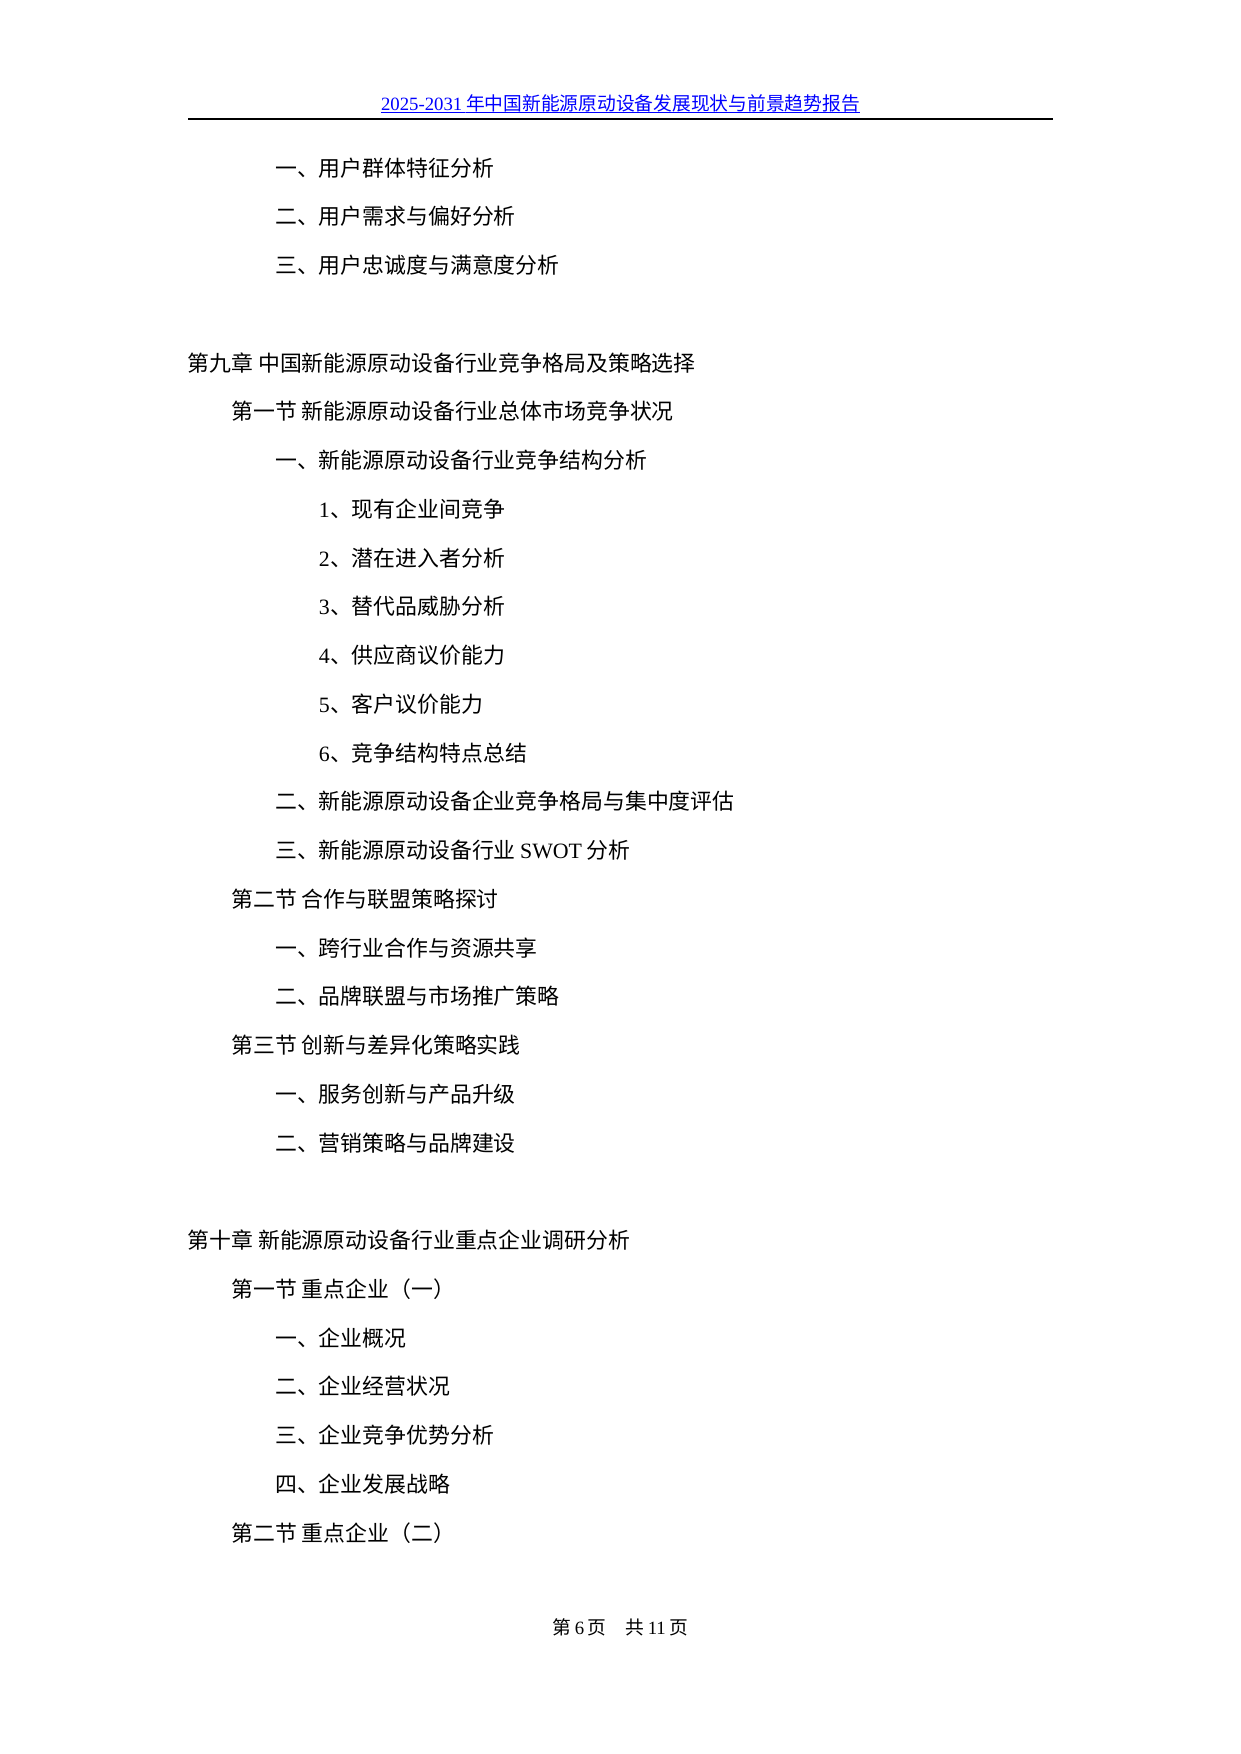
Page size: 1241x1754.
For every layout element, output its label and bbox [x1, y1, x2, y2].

text [187, 150, 1053, 1548]
